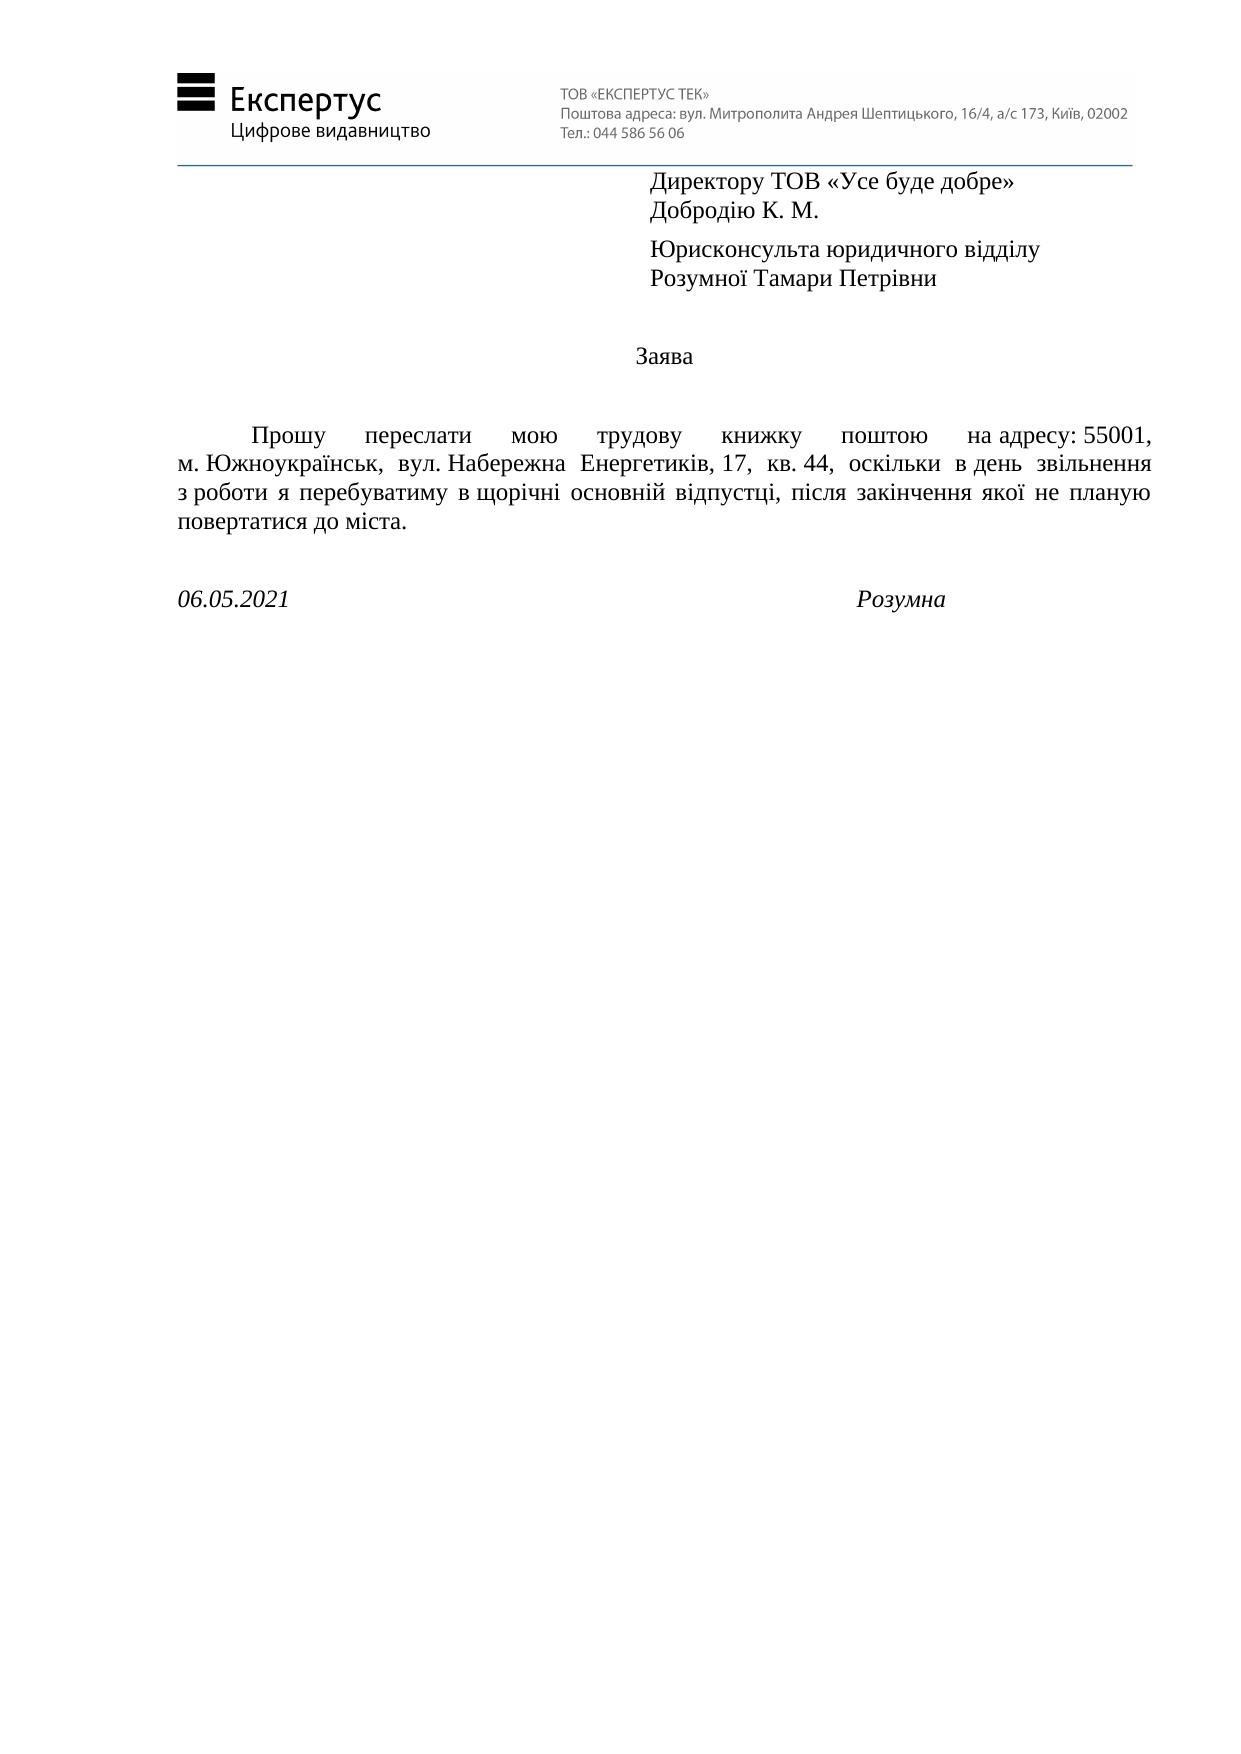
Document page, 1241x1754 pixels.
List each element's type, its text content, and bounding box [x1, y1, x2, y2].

text Прошу переслати мою трудову книжку поштою на адресу: 55001, м. Южноукраїнськ, вул. Набережна Енергетиків, 17, кв. 44, оскільки в день звільнення з роботи я перебуватиму в щорічні основній відпустці, після закінчення якої не планую повертатися до міста. [177, 420, 1152, 535]
picture [177, 73, 1141, 167]
text 06.05.2021 Розумна [177, 584, 1152, 613]
text Директору ТОВ «Усе буде добре» Добродію К. М. [650, 166, 1152, 224]
text Заява [177, 341, 1152, 370]
text Юрисконсульта юридичного відділу Розумної Тамари Петрівни [650, 234, 1152, 292]
